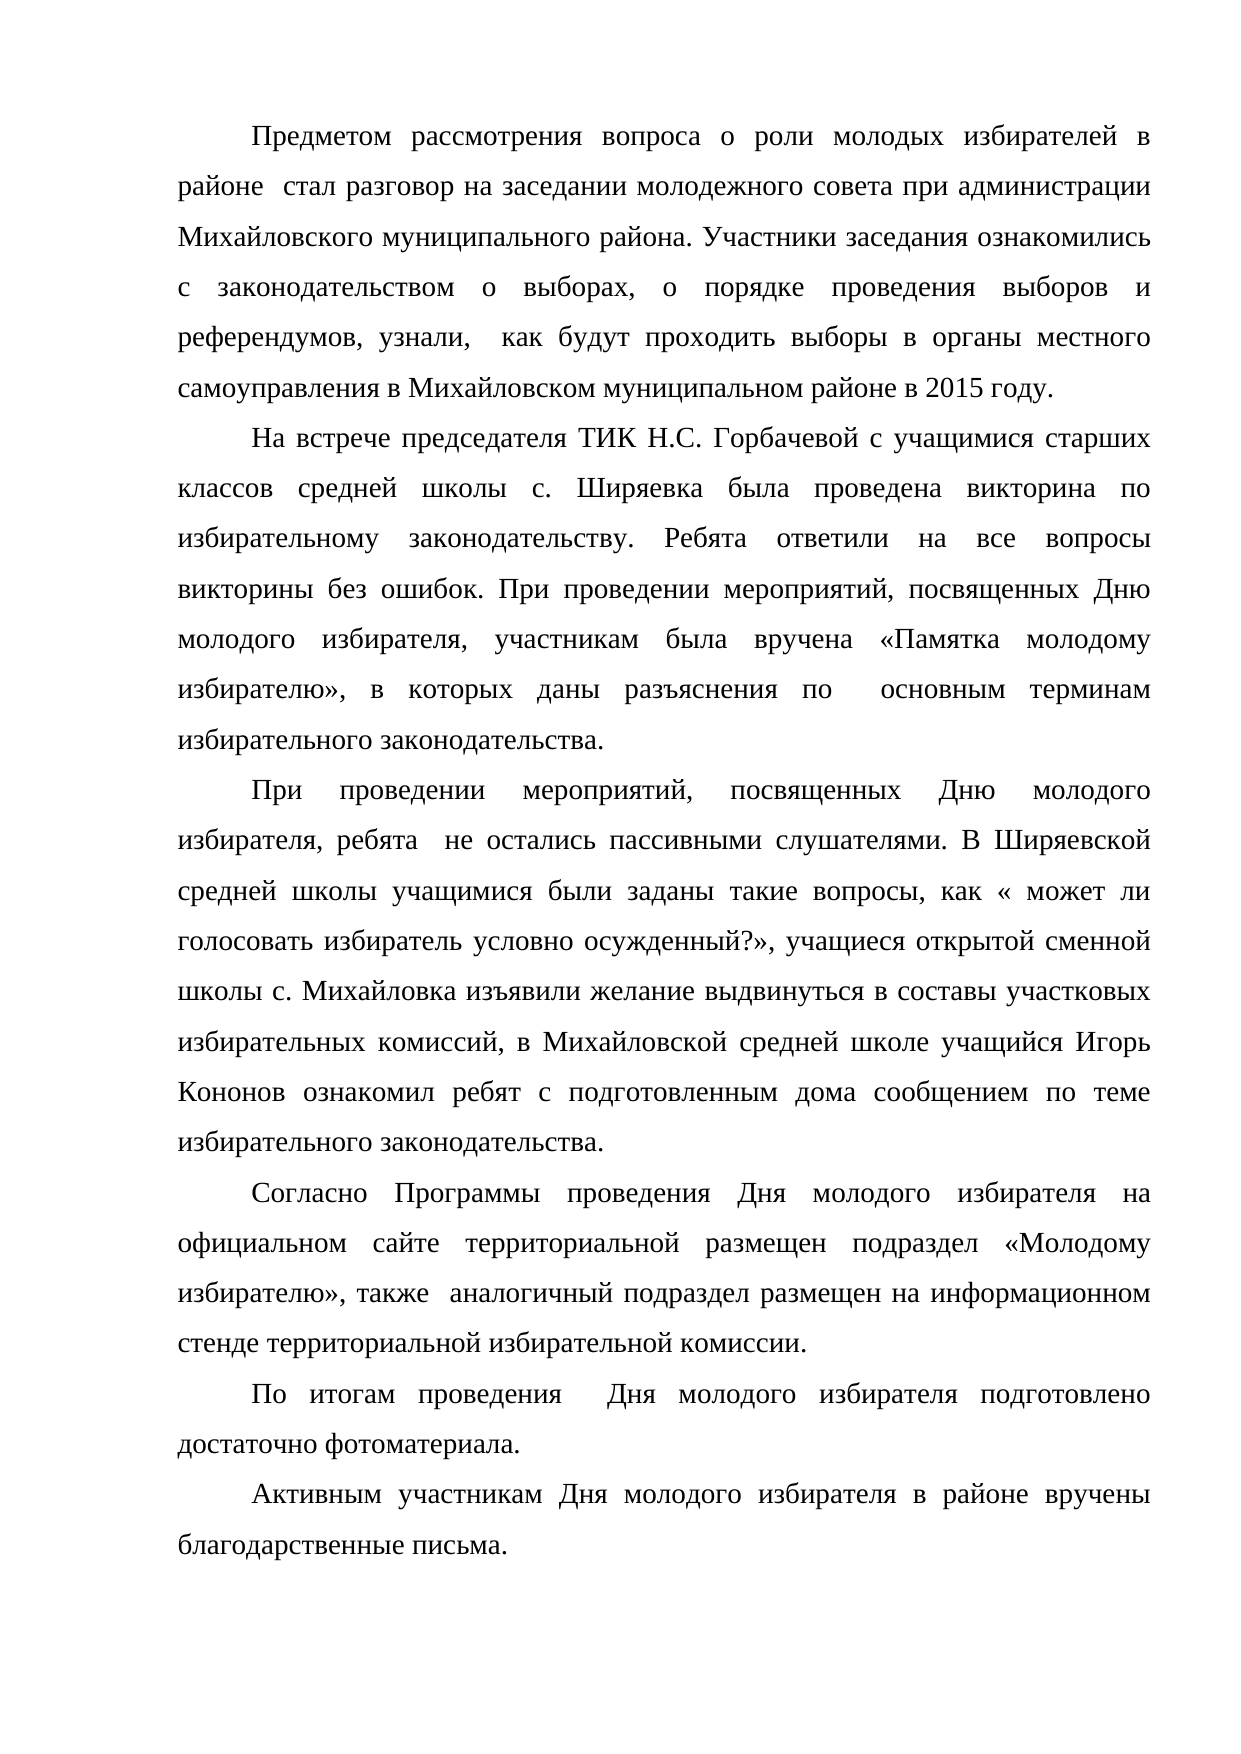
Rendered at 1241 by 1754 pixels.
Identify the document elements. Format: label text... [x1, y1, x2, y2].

text Активным участникам Дня молодого избирателя в районе вручены благодарственные письма. [177, 1477, 1152, 1560]
text Предметом рассмотрения вопроса о роли молодых избирателей в районе стал разговор на заседании молодежного совета при администрации Михайловского муниципального района. Участники заседания ознакомились с законодательством о выборах, о порядке проведения выборов и референдумов, узнали, как будут проходить выборы в органы местного самоуправления в Михайловском муниципальном районе в 2015 году. [177, 118, 1152, 403]
text Согласно Программы проведения Дня молодого избирателя на официальном сайте территориальной размещен подраздел «Молодому избирателю», также аналогичный подраздел размещен на информационном стенде территориальной избирательной комиссии. [177, 1175, 1152, 1359]
text При проведении мероприятий, посвященных Дню молодого избирателя, ребята не остались пассивными слушателями. В Ширяевской средней школы учащимися были заданы такие вопросы, как « может ли голосовать избиратель условно осужденный?», учащиеся открытой сменной школы с. Михайловка изъявили желание выдвинуться в составы участковых избирательных комиссий, в Михайловской средней школе учащийся Игорь Кононов ознакомил ребят с подготовленным дома сообщением по теме избирательного законодательства. [177, 772, 1152, 1158]
text На встрече председателя ТИК Н.С. Горбачевой с учащимися старших классов средней школы с. Ширяевка была проведена викторина по избирательному законодательству. Ребята ответили на все вопросы викторины без ошибок. При проведении мероприятий, посвященных Дню молодого избирателя, участникам была вручена «Памятка молодому избирателю», в которых даны разъяснения по основным терминам избирательного законодательства. [177, 420, 1152, 755]
text По итогам проведения Дня молодого избирателя подготовлено достаточно фотоматериала. [177, 1376, 1152, 1460]
